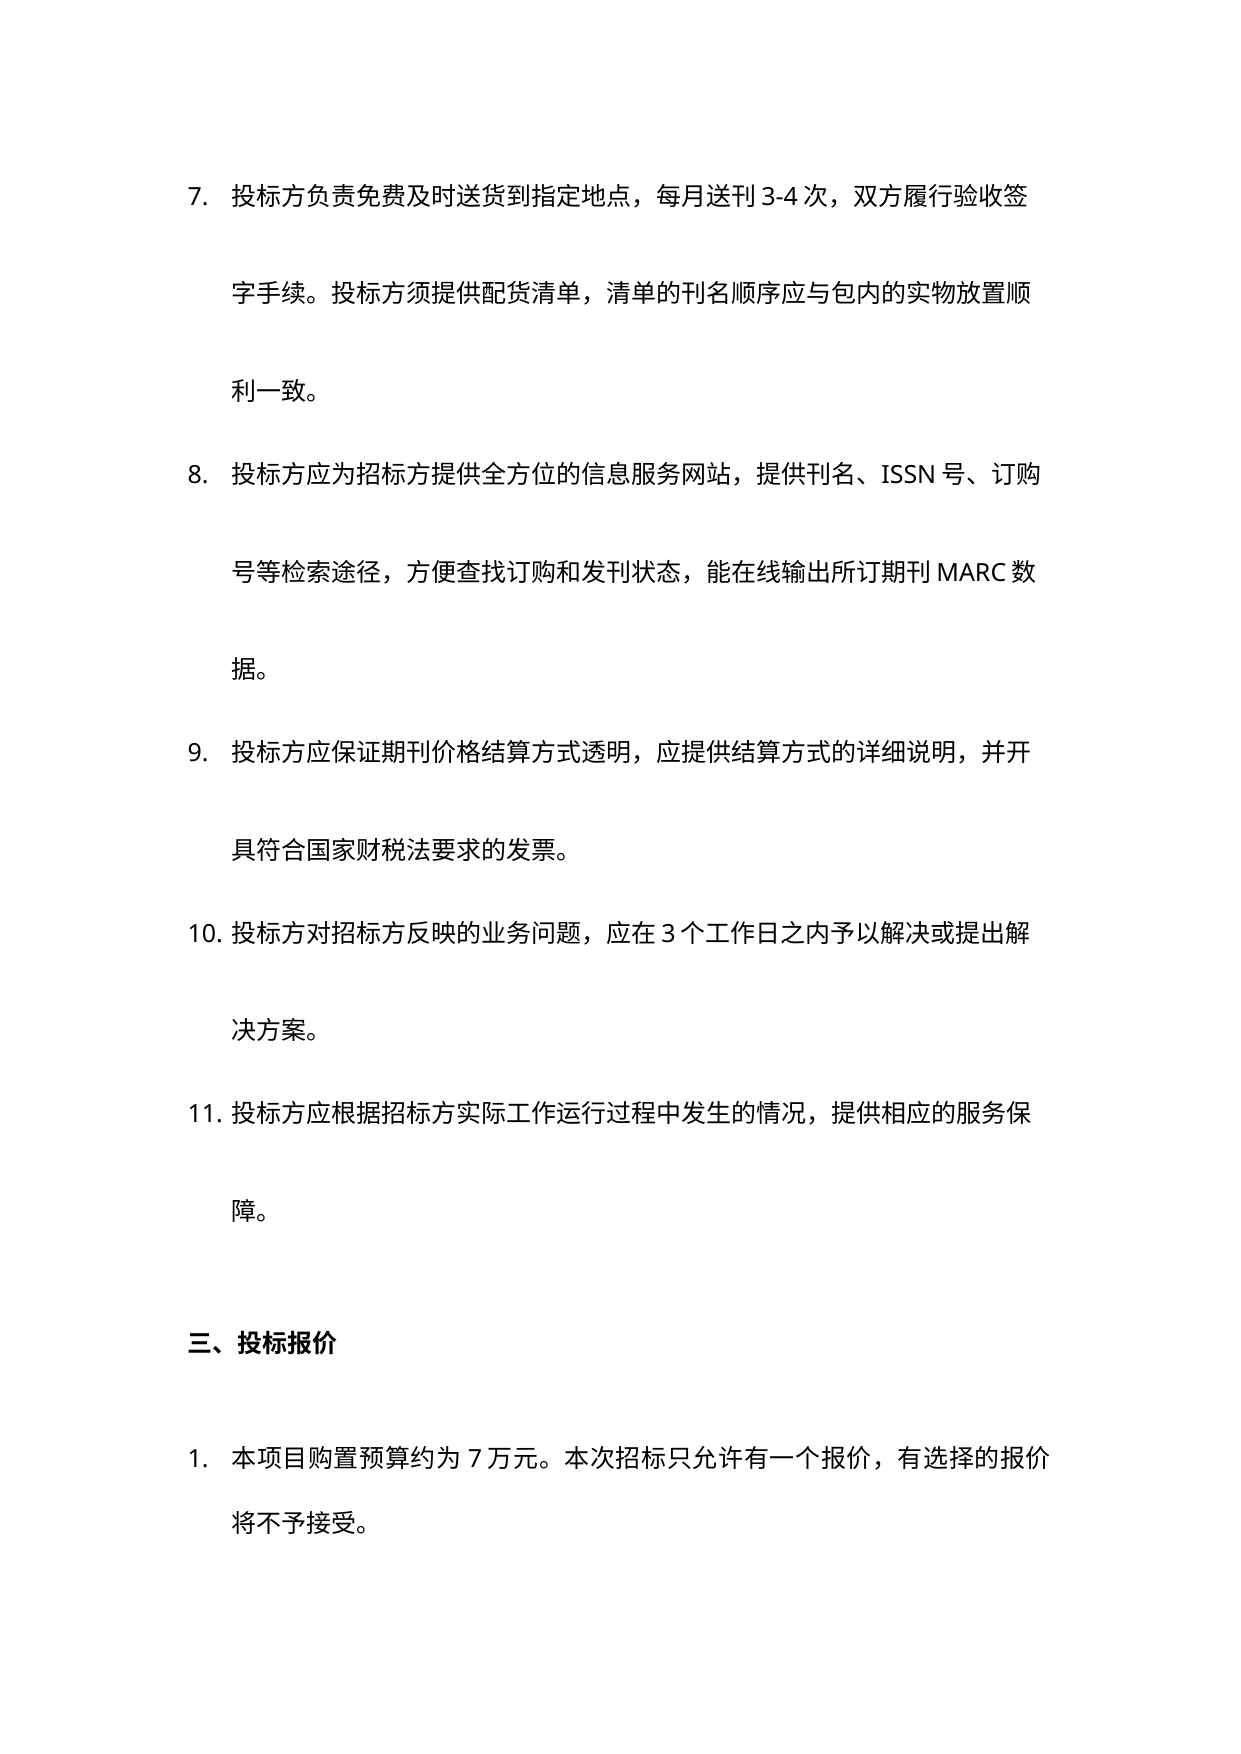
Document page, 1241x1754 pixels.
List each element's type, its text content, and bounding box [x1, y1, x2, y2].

list 投标方应为招标方提供全方位的信息服务网站，提供刊名、ISSN号、订购号等检索途径，方便查找订购和发刊状态，能在线输出所订期刊MARC数据。 [187, 440, 1053, 700]
list 投标方负责免费及时送货到指定地点，每月送刊3-4次，双方履行验收签字手续。投标方须提供配货清单，清单的刊名顺序应与包内的实物放置顺利一致。 [187, 162, 1053, 422]
text 三、投标报价 [187, 1309, 1053, 1374]
list 本项目购置预算约为7万元。本次招标只允许有一个报价，有选择的报价将不予接受。 [187, 1424, 1053, 1554]
list 投标方应保证期刊价格结算方式透明，应提供结算方式的详细说明，并开具符合国家财税法要求的发票。 [187, 718, 1053, 881]
list 投标方对招标方反映的业务问题，应在3个工作日之内予以解决或提出解决方案。 [187, 899, 1053, 1061]
list 投标方应根据招标方实际工作运行过程中发生的情况，提供相应的服务保障。 [187, 1079, 1053, 1242]
